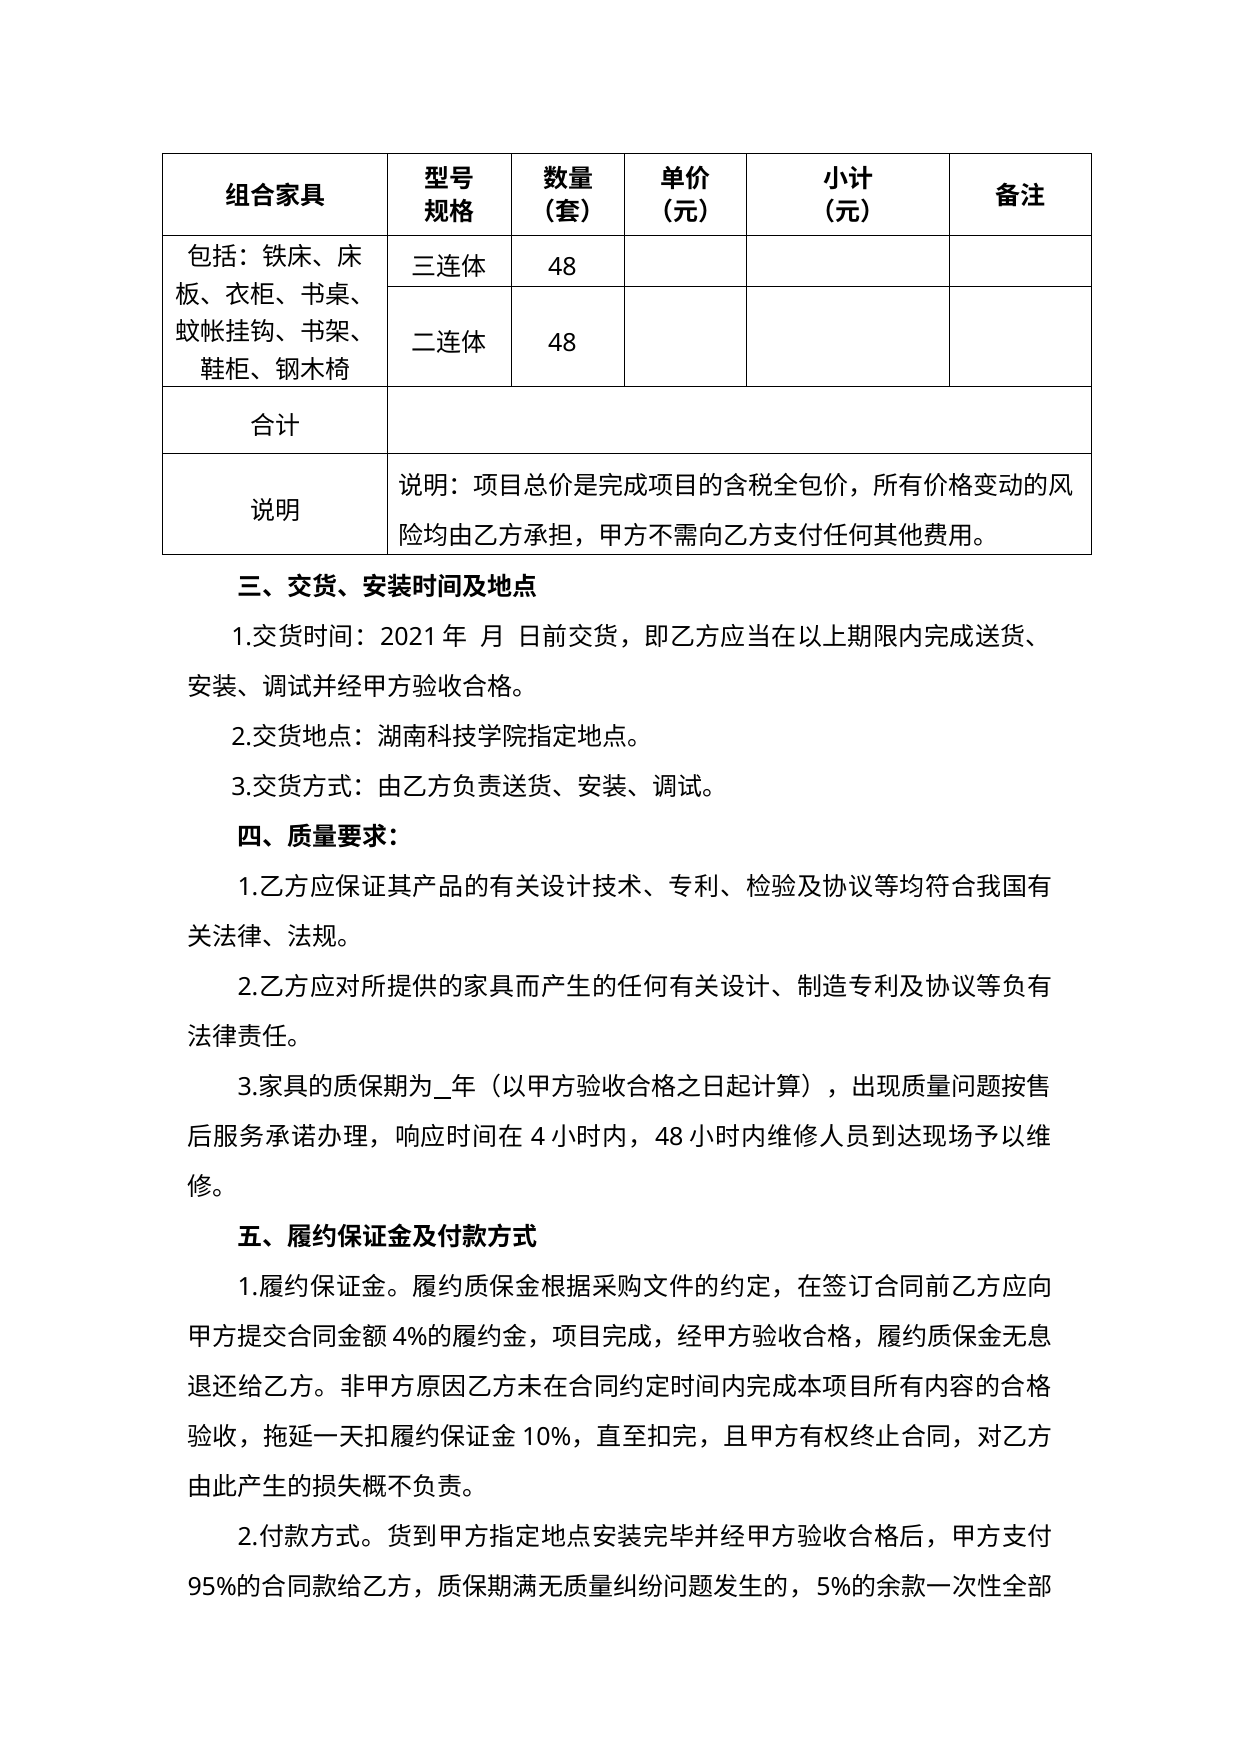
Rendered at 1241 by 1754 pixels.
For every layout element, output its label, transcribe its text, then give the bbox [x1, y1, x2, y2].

table_header 数量（套） [512, 154, 624, 234]
table_header 小计 （元） [747, 154, 949, 234]
text 三、交货、安装时间及地点 [187, 555, 1053, 605]
text 五、履约保证金及付款方式 [187, 1205, 1053, 1255]
table_cell [747, 287, 949, 386]
text 四、质量要求： [187, 805, 1053, 855]
table_cell [625, 287, 746, 386]
text 2.乙方应对所提供的家具而产生的任何有关设计、制造专利及协议等负有法律责任。 [187, 955, 1053, 1055]
table_header 单价（元） [625, 154, 746, 234]
table_header 备注 [950, 154, 1091, 234]
table_cell 说明：项目总价是完成项目的含税全包价，所有价格变动的风险均由乙方承担，甲方不需向乙方支付任何其他费用。 [388, 454, 1091, 554]
text 3.交货方式：由乙方负责送货、安装、调试。 [187, 755, 1053, 805]
text 1.乙方应保证其产品的有关设计技术、专利、检验及协议等均符合我国有关法律、法规。 [187, 855, 1053, 955]
table_header 组合家具 [163, 154, 387, 234]
table_cell [950, 287, 1091, 386]
table_cell 合计 [163, 387, 387, 453]
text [187, 1505, 1053, 1605]
table_cell 48 [512, 287, 624, 386]
table_cell 48 [512, 236, 624, 286]
table_cell [388, 387, 1091, 453]
table_cell [747, 236, 949, 286]
table_header 型号 规格 [388, 154, 511, 234]
text 1.交货时间：2021年 月 日前交货，即乙方应当在以上期限内完成送货、安装、调试并经甲方验收合格。 [187, 605, 1053, 705]
table_cell 包括：铁床、床板、衣柜、书桌、蚊帐挂钩、书架、鞋柜、钢木椅 [163, 236, 387, 386]
text 1.履约保证金。履约质保金根据采购文件的约定，在签订合同前乙方应向甲方提交合同金额4%的履约金，项目完成，经甲方验收合格，履约质保金无息退还给乙方。非甲方原因乙方未在合同约定时间内完成本项目所有内容的合格验收，拖延一天扣履约保证金10%，直至扣完，且甲方有权终止合同，对乙方由此产生的损失概不负责。 [187, 1255, 1053, 1505]
table_cell 说明 [163, 454, 387, 554]
table_cell 三连体 [388, 236, 511, 286]
table_cell [625, 236, 746, 286]
table_cell 二连体 [388, 287, 511, 386]
text 2.交货地点：湖南科技学院指定地点。 [187, 705, 1053, 755]
table_cell [950, 236, 1091, 286]
text 3.家具的质保期为 年（以甲方验收合格之日起计算），出现质量问题按售后服务承诺办理，响应时间在4小时内，48小时内维修人员到达现场予以维修。 [187, 1055, 1053, 1205]
